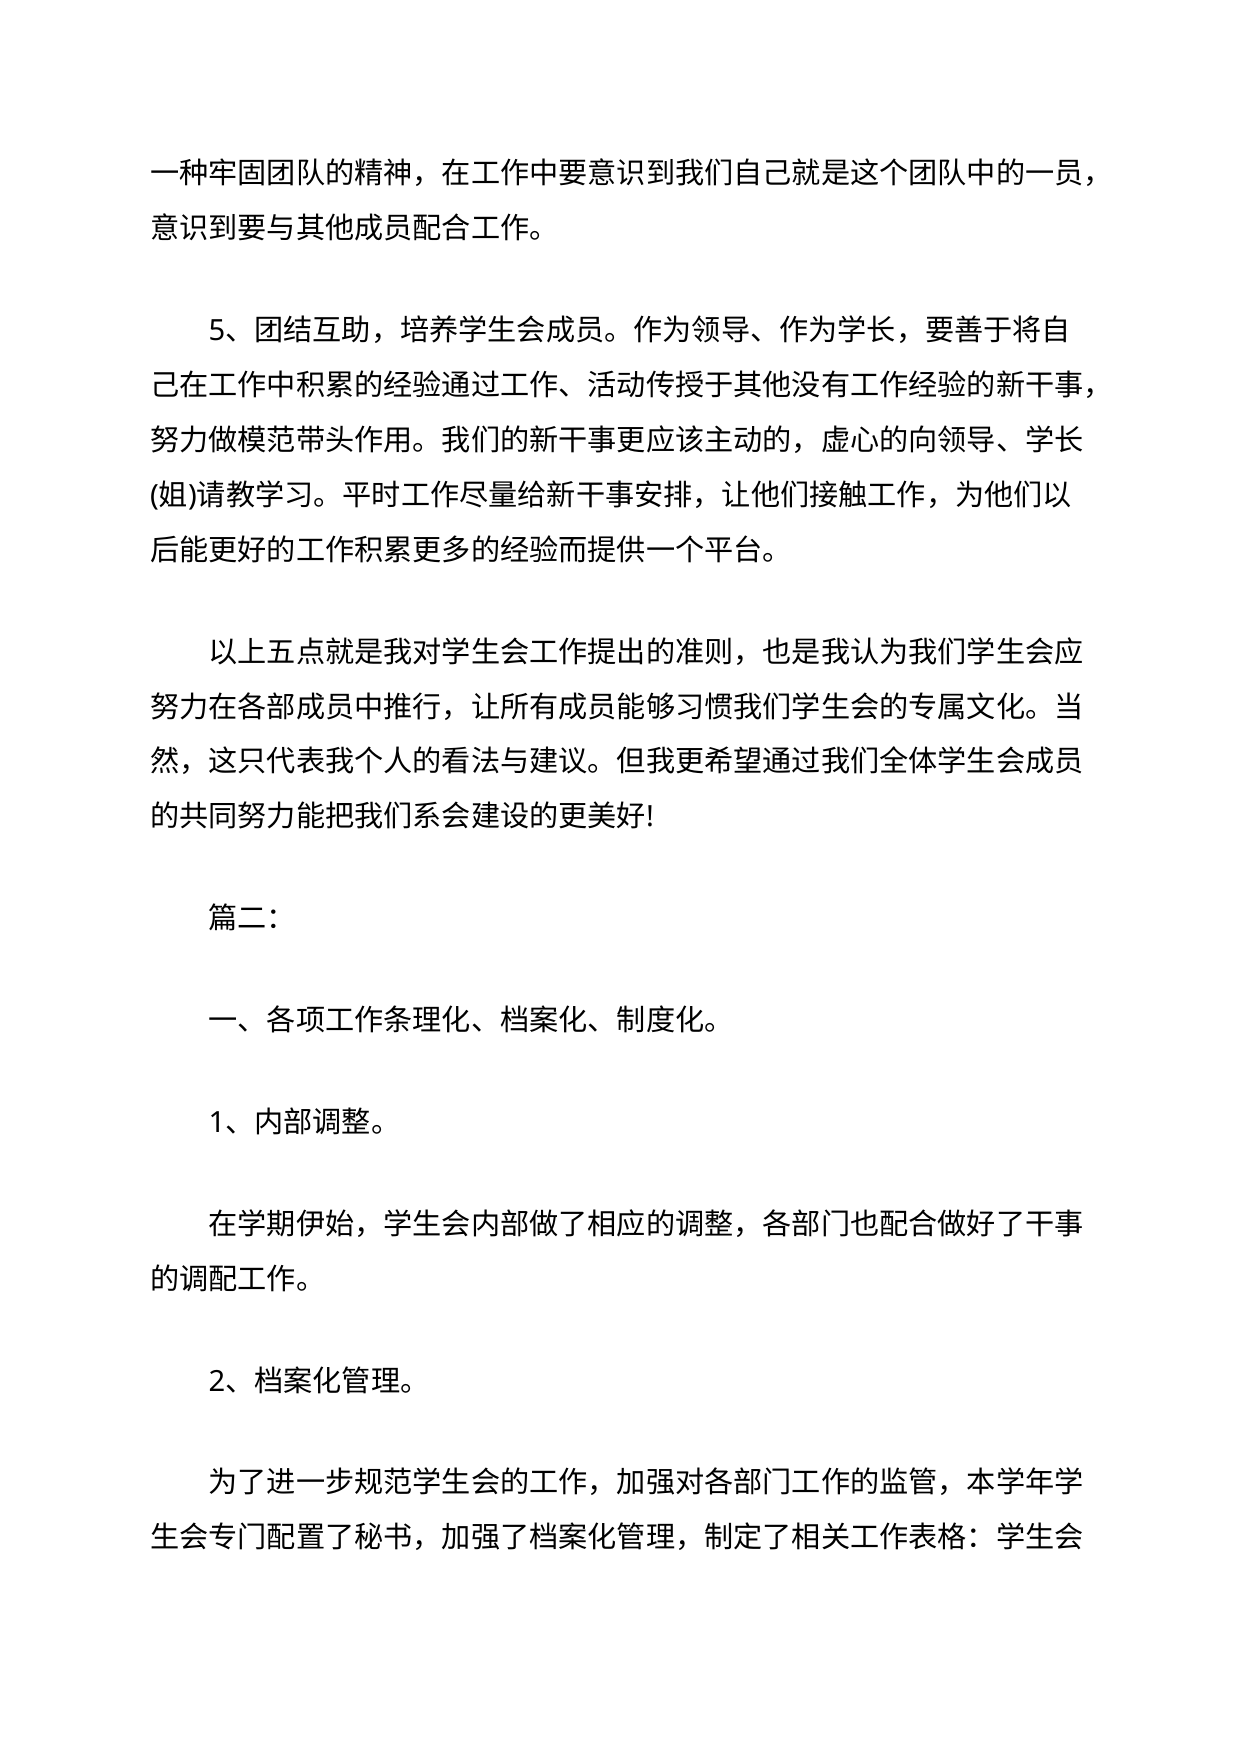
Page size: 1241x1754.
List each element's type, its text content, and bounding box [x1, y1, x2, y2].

text 一、各项工作条理化、档案化、制度化。 [150, 997, 1090, 1039]
text 以上五点就是我对学生会工作提出的准则，也是我认为我们学生会应努力在各部成员中推行，让所有成员能够习惯我们学生会的专属文化。当然，这只代表我个人的看法与建议。但我更希望通过我们全体学生会成员的共同努力能把我们系会建设的更美好! [150, 628, 1090, 835]
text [150, 150, 1090, 247]
text 篇二： [150, 895, 1090, 937]
text 2、档案化管理。 [150, 1357, 1090, 1399]
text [150, 1459, 1090, 1556]
text 在学期伊始，学生会内部做了相应的调整，各部门也配合做好了干事的调配工作。 [150, 1200, 1090, 1298]
text 1、内部调整。 [150, 1098, 1090, 1141]
text 5、团结互助，培养学生会成员。作为领导、作为学长，要善于将自己在工作中积累的经验通过工作、活动传授于其他没有工作经验的新干事，努力做模范带头作用。我们的新干事更应该主动的，虚心的向领导、学长(姐)请教学习。平时工作尽量给新干事安排，让他们接触工作，为他们以后能更好的工作积累更多的经验而提供一个平台。 [150, 307, 1090, 569]
